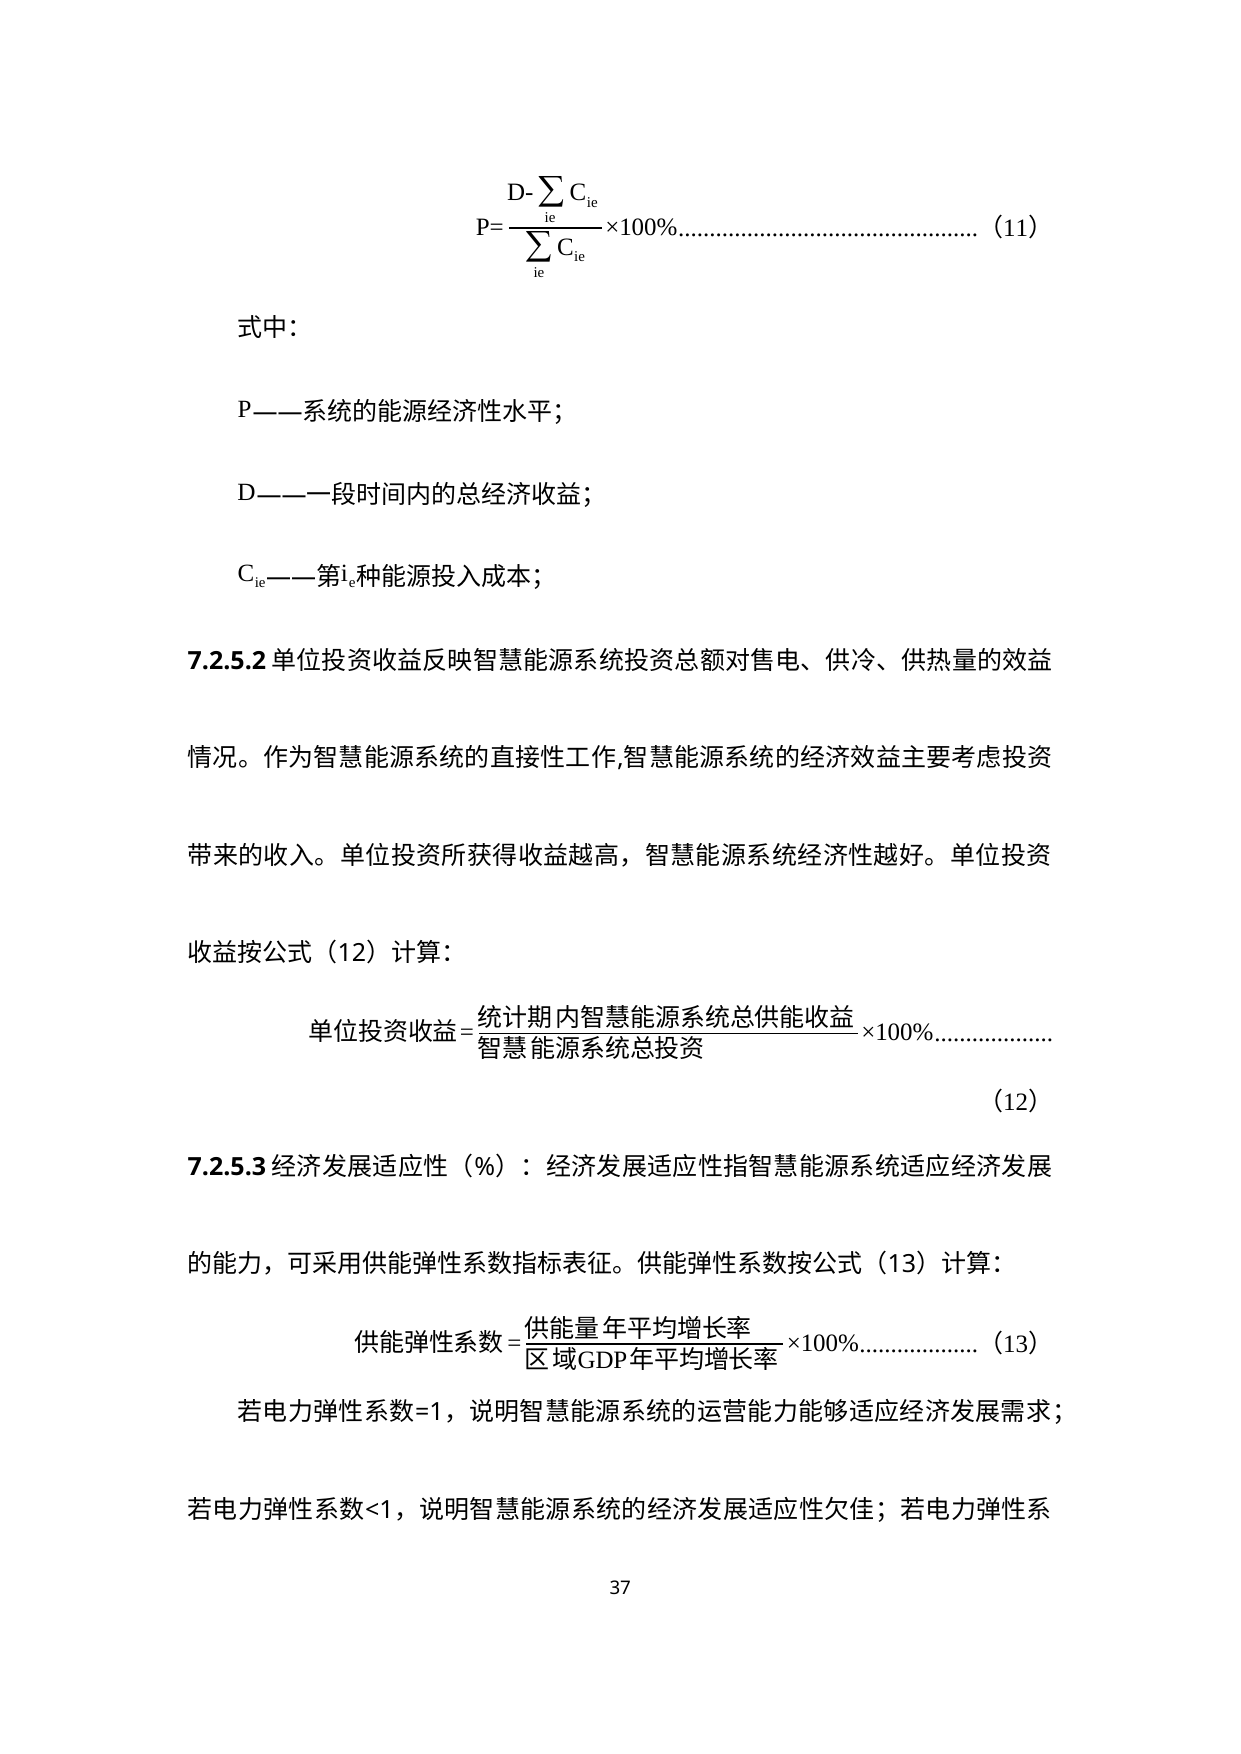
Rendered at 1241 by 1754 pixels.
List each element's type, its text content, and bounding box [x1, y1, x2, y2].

text ...................（13） [187, 1312, 1053, 1377]
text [187, 1377, 1053, 1540]
text ——系统的能源经济性水平； [187, 377, 1053, 442]
text ...................（12） [187, 1002, 1053, 1132]
text ——一段时间内的总经济收益； [187, 460, 1053, 525]
text 7.2.5.3经济发展适应性（%）：经济发展适应性指智慧能源系统适应经济发展的能力，可采用供能弹性系数指标表征。供能弹性系数按公式（13）计算： [187, 1132, 1053, 1294]
text ................................................（11） [187, 163, 1053, 293]
text 式中： [187, 293, 1053, 358]
text ——第种能源投入成本； [187, 543, 1053, 608]
text 7.2.5.2单位投资收益反映智慧能源系统投资总额对售电、供冷、供热量的效益情况。作为智慧能源系统的直接性工作,智慧能源系统的经济效益主要考虑投资带来的收入。单位投资所获得收益越高，智慧能源系统经济性越好。单位投资收益按公式（12）计算： [187, 626, 1053, 983]
